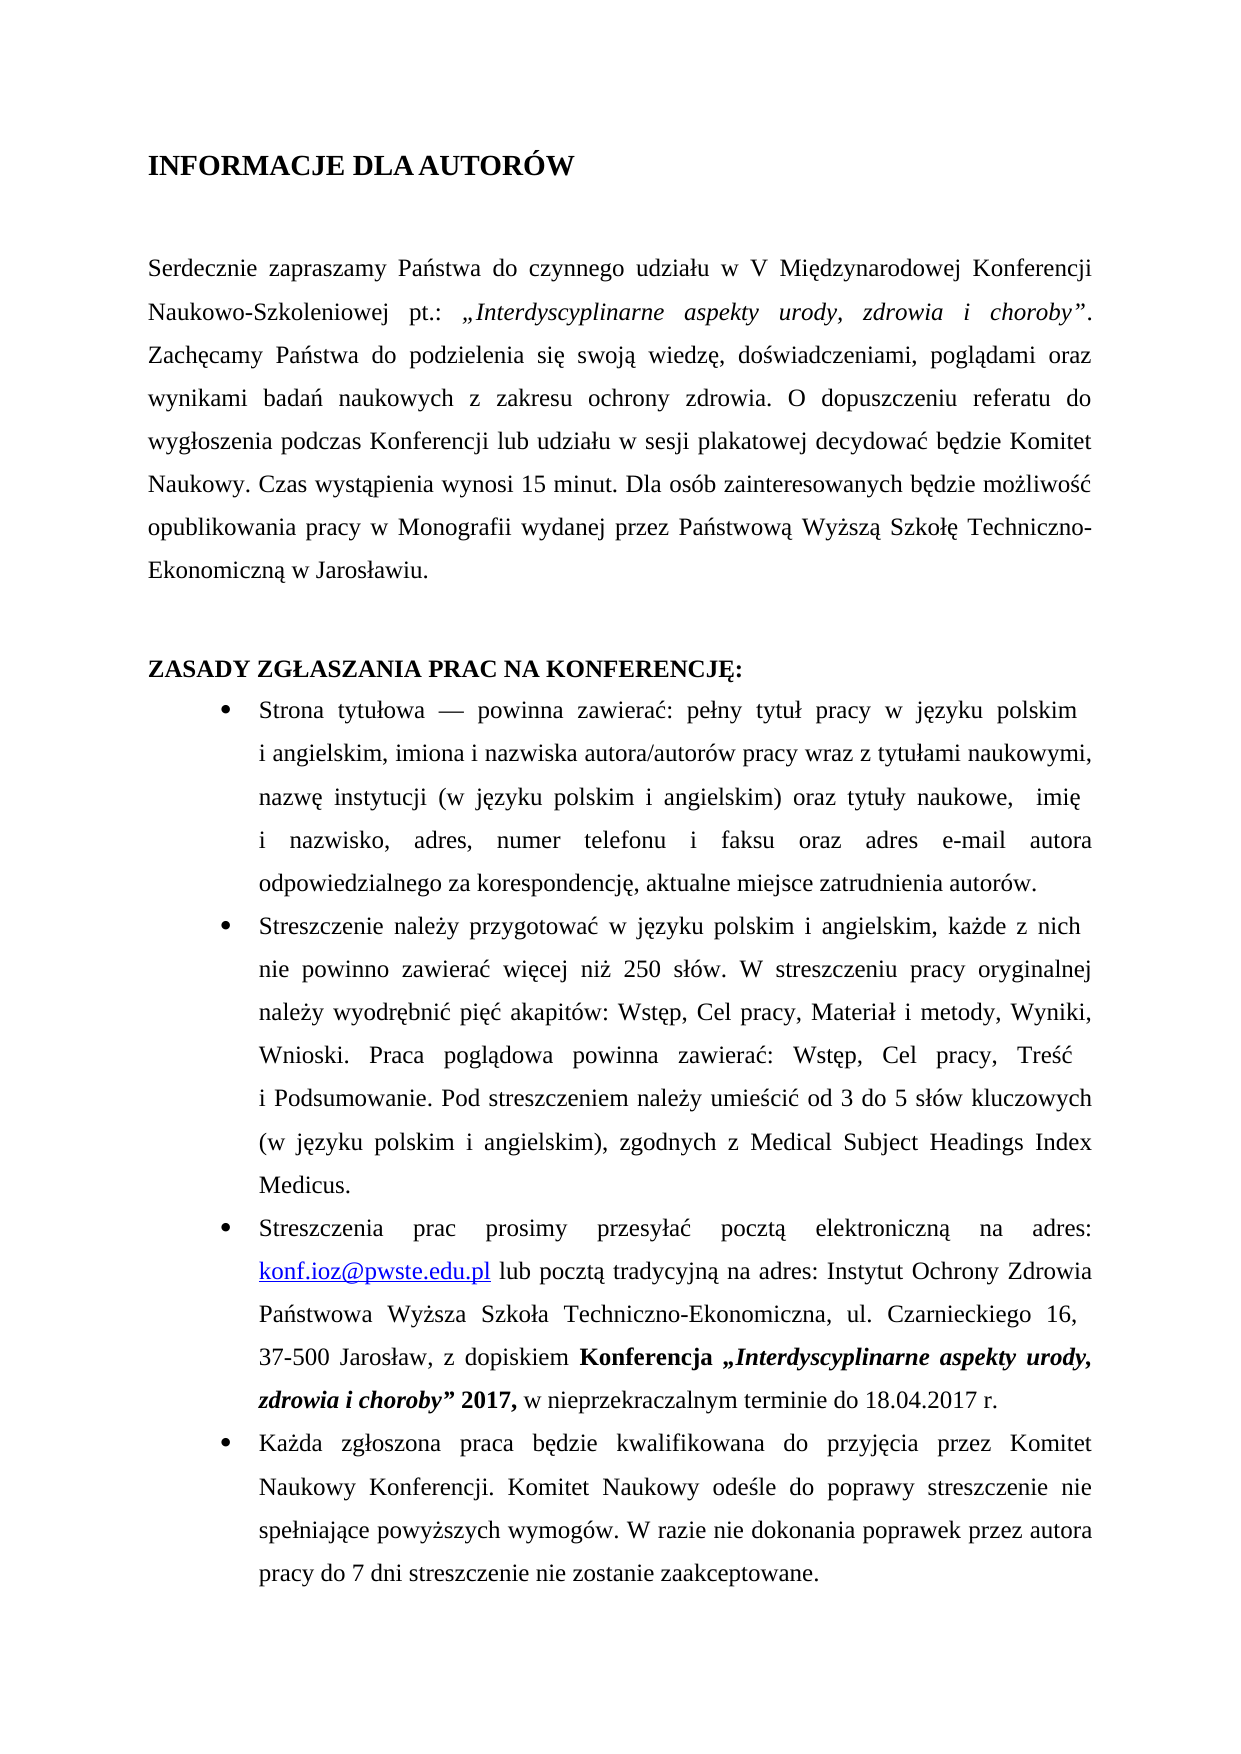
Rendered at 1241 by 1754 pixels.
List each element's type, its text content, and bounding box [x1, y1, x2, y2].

text INFORMACJE DLA AUTORÓW [148, 148, 1093, 181]
list Streszczenia prac prosimy przesyłać pocztą elektroniczną na adres: konf.ioz@pwste.edu.pl lub pocztą tradycyjną na adres: Instytut Ochrony Zdrowia Państwowa Wyższa Szkoła Techniczno-Ekonomiczna, ul. Czarnieckiego 16, 37-500 Jarosław, z dopiskiem Konferencja „Interdyscyplinarne aspekty urody, zdrowia i choroby” 2017, w nieprzekraczalnym terminie do 18.04.2017 r. [221, 1213, 1093, 1414]
list Każda zgłoszona praca będzie kwalifikowana do przyjęcia przez Komitet Naukowy Konferencji. Komitet Naukowy odeśle do poprawy streszczenie nie spełniające powyższych wymogów. W razie nie dokonania poprawek przez autora pracy do 7 dni streszczenie nie zostanie zaakceptowane. [221, 1428, 1093, 1587]
text ZASADY ZGŁASZANIA PRAC NA KONFERENCJĘ: [148, 654, 1093, 683]
list Streszczenie należy przygotować w języku polskim i angielskim, każde z nich nie powinno zawierać więcej niż 250 słów. W streszczeniu pracy oryginalnej należy wyodrębnić pięć akapitów: Wstęp, Cel pracy, Materiał i metody, Wyniki, Wnioski. Praca poglądowa powinna zawierać: Wstęp, Cel pracy, Treść i Podsumowanie. Pod streszczeniem należy umieścić od 3 do 5 słów kluczowych (w języku polskim i angielskim), zgodnych z Medical Subject Headings Index Medicus. [221, 911, 1093, 1198]
text Serdecznie zapraszamy Państwa do czynnego udziału w V Międzynarodowej Konferencji Naukowo-Szkoleniowej pt.: „Interdyscyplinarne aspekty urody, zdrowia i choroby”. Zachęcamy Państwa do podzielenia się swoją wiedzę, doświadczeniami, poglądami oraz wynikami badań naukowych z zakresu ochrony zdrowia. O dopuszczeniu referatu do wygłoszenia podczas Konferencji lub udziału w sesji plakatowej decydować będzie Komitet Naukowy. Czas wystąpienia wynosi 15 minut. Dla osób zainteresowanych będzie możliwość opublikowania pracy w Monografii wydanej przez Państwową Wyższą Szkołę Techniczno-Ekonomiczną w Jarosławiu. [148, 253, 1093, 584]
list Strona tytułowa — powinna zawierać: pełny tytuł pracy w języku polskim i angielskim, imiona i nazwiska autora/autorów pracy wraz z tytułami naukowymi, nazwę instytucji (w języku polskim i angielskim) oraz tytuły naukowe, imię i nazwisko, adres, numer telefonu i faksu oraz adres e-mail autora odpowiedzialnego za korespondencję, aktualne miejsce zatrudnienia autorów. [221, 695, 1093, 897]
